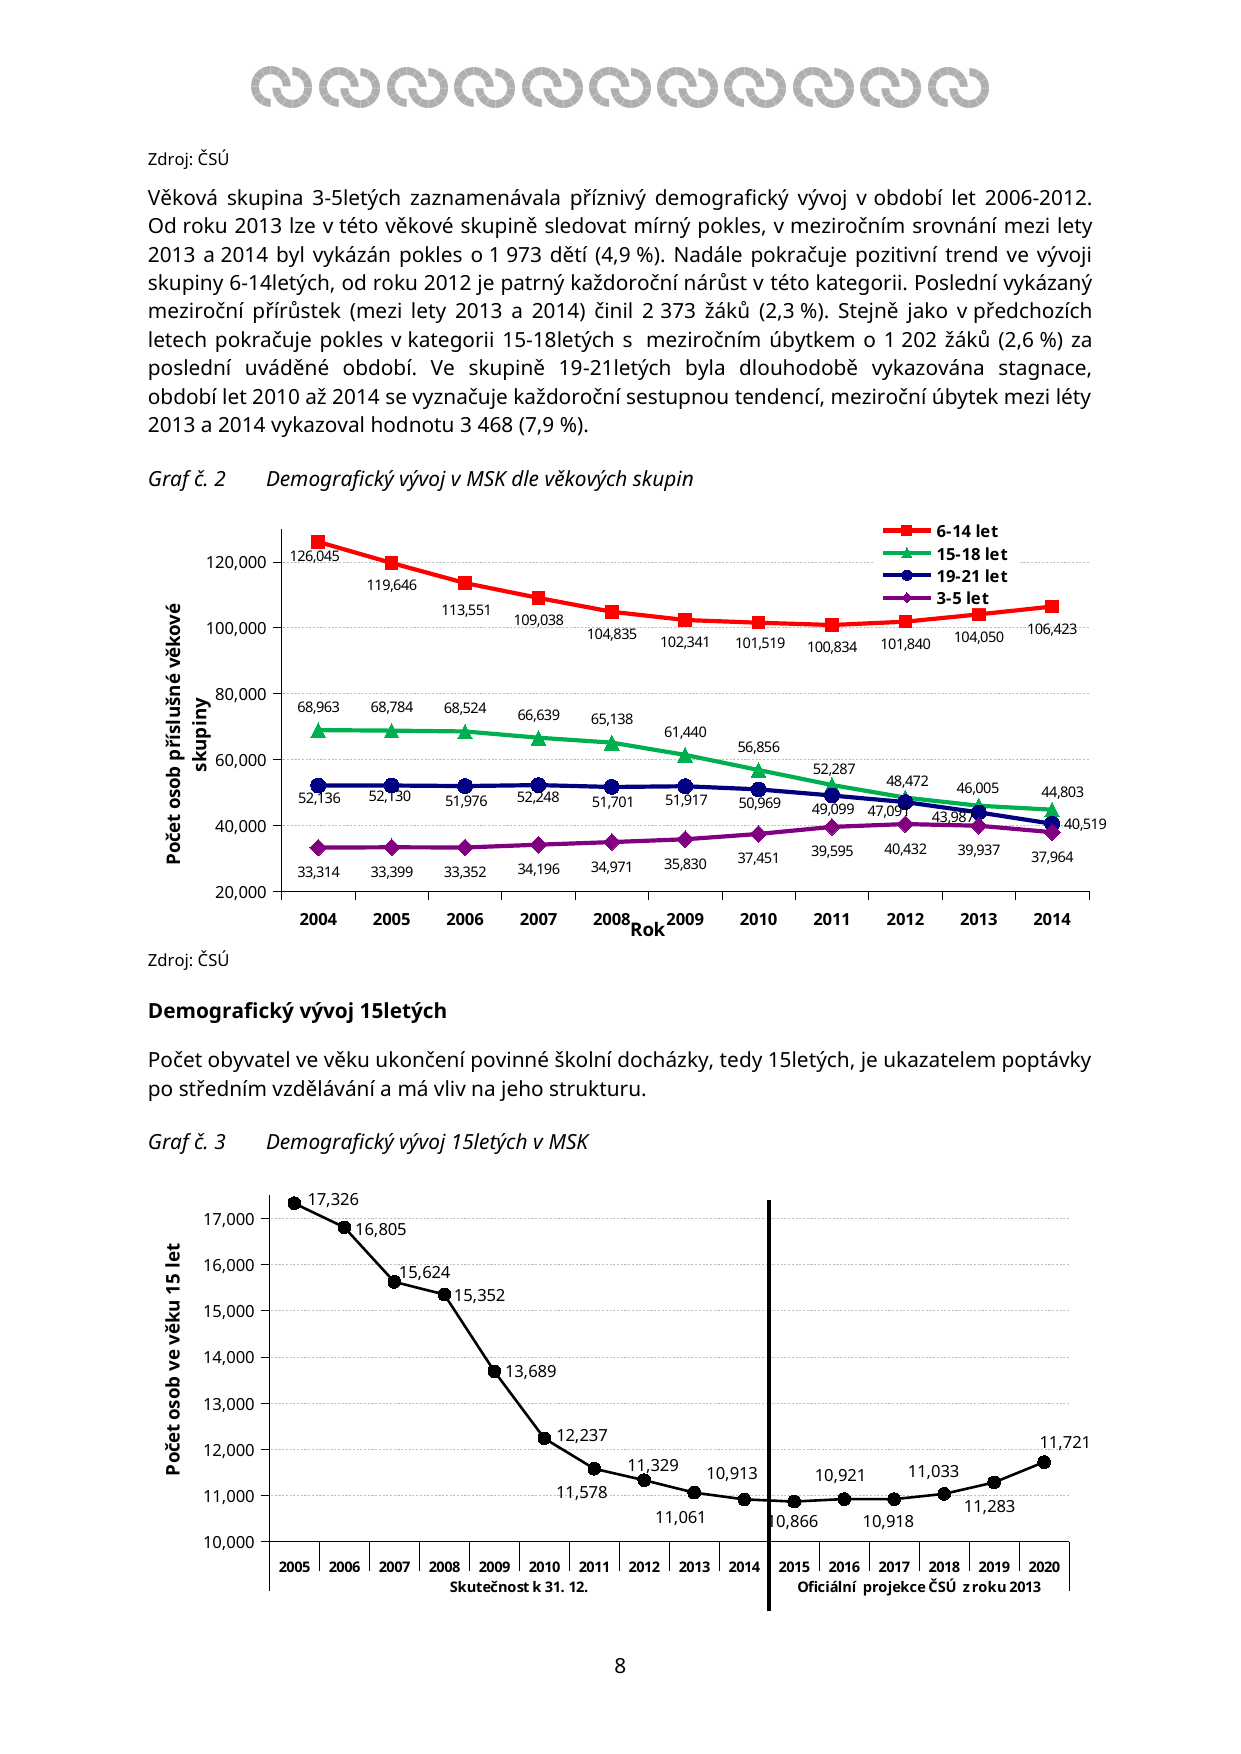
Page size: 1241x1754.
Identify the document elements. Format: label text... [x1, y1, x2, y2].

picture [589, 67, 651, 108]
text Věková skupina 3-5letých zaznamenávala příznivý demografický vývoj v období let 2006-2012. Od roku 2013 lze v této věkové skupině sledovat mírný pokles, v meziročním srovnání mezi lety 2013 a 2014 byl vykázán pokles o 1 973 dětí (4,9 %). Nadále pokračuje pozitivní trend ve vývoji skupiny 6-14letých, od roku 2012 je patrný každoroční nárůst v této kategorii. Poslední vykázaný meziroční přírůstek (mezi lety 2013 a 2014) činil 2 373 žáků (2,3 %). Stejně jako v předchozích letech pokračuje pokles v kategorii 15-18letých s meziročním úbytkem o 1 202 žáků (2,6 %) za poslední uváděné období. Ve skupině 19-21letých byla dlouhodobě vykazována stagnace, období let 2010 až 2014 se vyznačuje každoroční sestupnou tendencí, meziroční úbytek mezi léty 2013 a 2014 vykazoval hodnotu 3 468 (7,9 %). [148, 183, 1092, 439]
text Demografický vývoj 15letých [148, 996, 1092, 1025]
list Demografický vývoj 15letých v MSK [148, 1127, 1092, 1156]
picture [251, 66, 312, 108]
text Zdroj: ČSÚ [148, 949, 1092, 971]
picture [387, 67, 448, 108]
picture [522, 67, 583, 108]
picture [860, 67, 921, 108]
picture [928, 67, 989, 108]
picture [724, 67, 786, 108]
list Demografický vývoj v MSK dle věkových skupin [148, 464, 1092, 492]
text Počet obyvatel ve věku ukončení povinné školní docházky, tedy 15letých, je ukazatelem poptávky po středním vzdělávání a má vliv na jeho strukturu. [148, 1046, 1092, 1102]
picture [319, 67, 380, 108]
picture [793, 67, 854, 108]
picture [454, 67, 515, 108]
picture [657, 67, 718, 108]
text Zdroj: ČSÚ [148, 148, 1092, 170]
